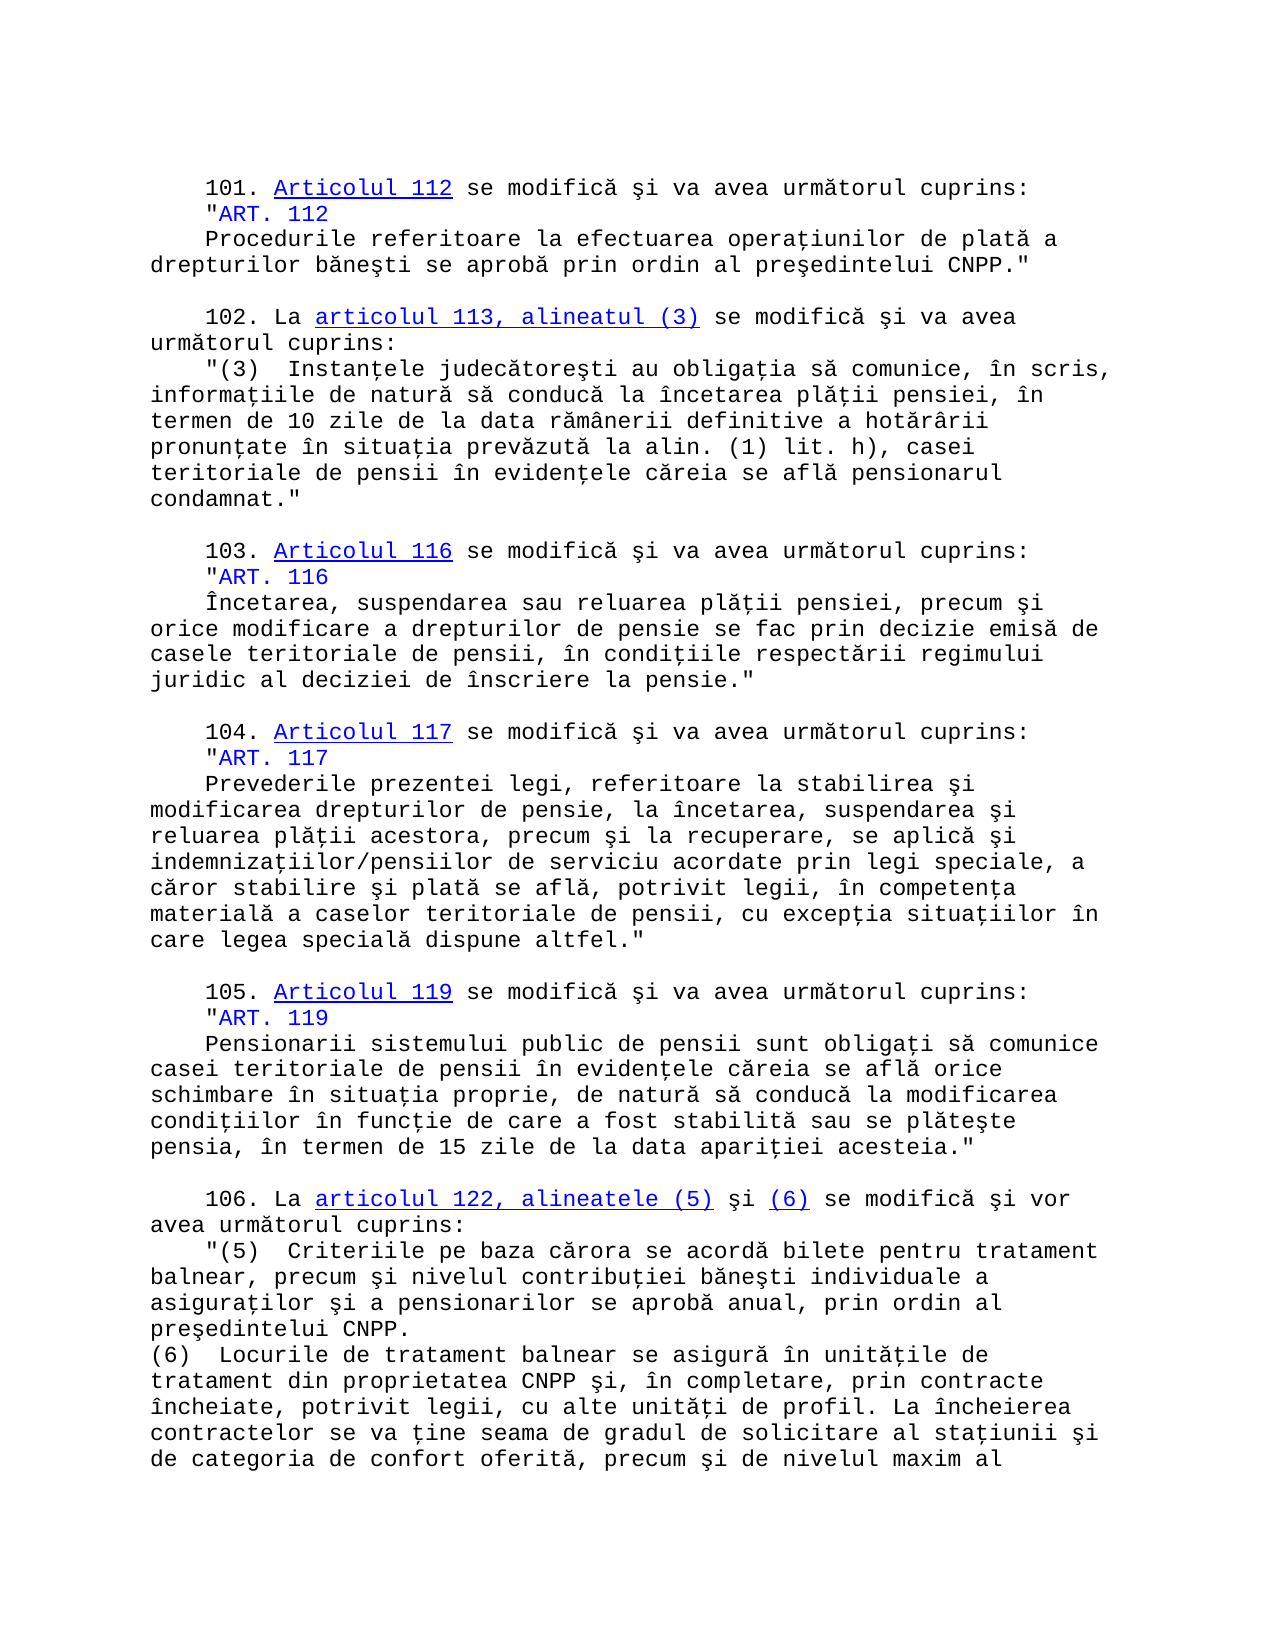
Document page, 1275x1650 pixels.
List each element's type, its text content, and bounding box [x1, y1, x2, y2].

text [150, 1343, 1125, 1473]
text Încetarea, suspendarea sau reluarea plăţii pensiei, precum şi orice modificare a drepturilor de pensie se fac prin decizie emisă de casele teritoriale de pensii, în condiţiile respectării regimului juridic al deciziei de înscriere la pensie." [150, 591, 1125, 695]
text Pensionarii sistemului public de pensii sunt obligaţi să comunice casei teritoriale de pensii în evidenţele căreia se află orice schimbare în situaţia proprie, de natură să conducă la modificarea condiţiilor în funcţie de care a fost stabilită sau se plăteşte pensia, în termen de 15 zile de la data apariţiei acesteia." [150, 1032, 1125, 1162]
text 101. <LLNK 12010 263 12 2O2 112 13>Articolul 112 se modifică şi va avea următorul cuprins: [150, 176, 1125, 202]
text 104. <LLNK 12010 263 12 2O2 117 13>Articolul 117 se modifică şi va avea următorul cuprins: [150, 721, 1125, 747]
text Procedurile referitoare la efectuarea operaţiunilor de plată a drepturilor băneşti se aprobă prin ordin al preşedintelui CNPP." [150, 228, 1125, 280]
text Prevederile prezentei legi, referitoare la stabilirea şi modificarea drepturilor de pensie, la încetarea, suspendarea şi reluarea plăţii acestora, precum şi la recuperare, se aplică şi indemnizaţiilor/pensiilor de serviciu acordate prin legi speciale, a căror stabilire şi plată se află, potrivit legii, în competenţa materială a caselor teritoriale de pensii, cu excepţia situaţiilor în care legea specială dispune altfel." [150, 772, 1125, 954]
text 103. <LLNK 12010 263 12 2O2 116 13>Articolul 116 se modifică şi va avea următorul cuprins: [150, 539, 1125, 565]
text 105. <LLNK 12010 263 12 2O2 119 13>Articolul 119 se modifică şi va avea următorul cuprins: [150, 980, 1125, 1006]
text "ART. 119 [150, 1006, 1125, 1032]
text 102. La <LLNK 12010 263 12 2O2 113 28>articolul 113, alineatul (3) se modifică şi va avea următorul cuprins: [150, 306, 1125, 357]
text 106. La <LLNK 12010 263 12 2O2 122 29>articolul 122, alineatele (5) şi <LLNK 12010 263 12 2O2 122 3>(6) se modifică şi vor avea următorul cuprins: [150, 1187, 1125, 1239]
text "ART. 112 [150, 202, 1125, 228]
text "ART. 116 [150, 565, 1125, 591]
text "(5) Criteriile pe baza cărora se acordă bilete pentru tratament balnear, precum şi nivelul contribuţiei băneşti individuale a asiguraţilor şi a pensionarilor se aprobă anual, prin ordin al preşedintelui CNPP. [150, 1239, 1125, 1343]
text "ART. 117 [150, 747, 1125, 772]
text "(3) Instanţele judecătoreşti au obligaţia să comunice, în scris, informaţiile de natură să conducă la încetarea plăţii pensiei, în termen de 10 zile de la data rămânerii definitive a hotărârii pronunţate în situaţia prevăzută la alin. (1) lit. h), casei teritoriale de pensii în evidenţele căreia se află pensionarul condamnat." [150, 357, 1125, 513]
